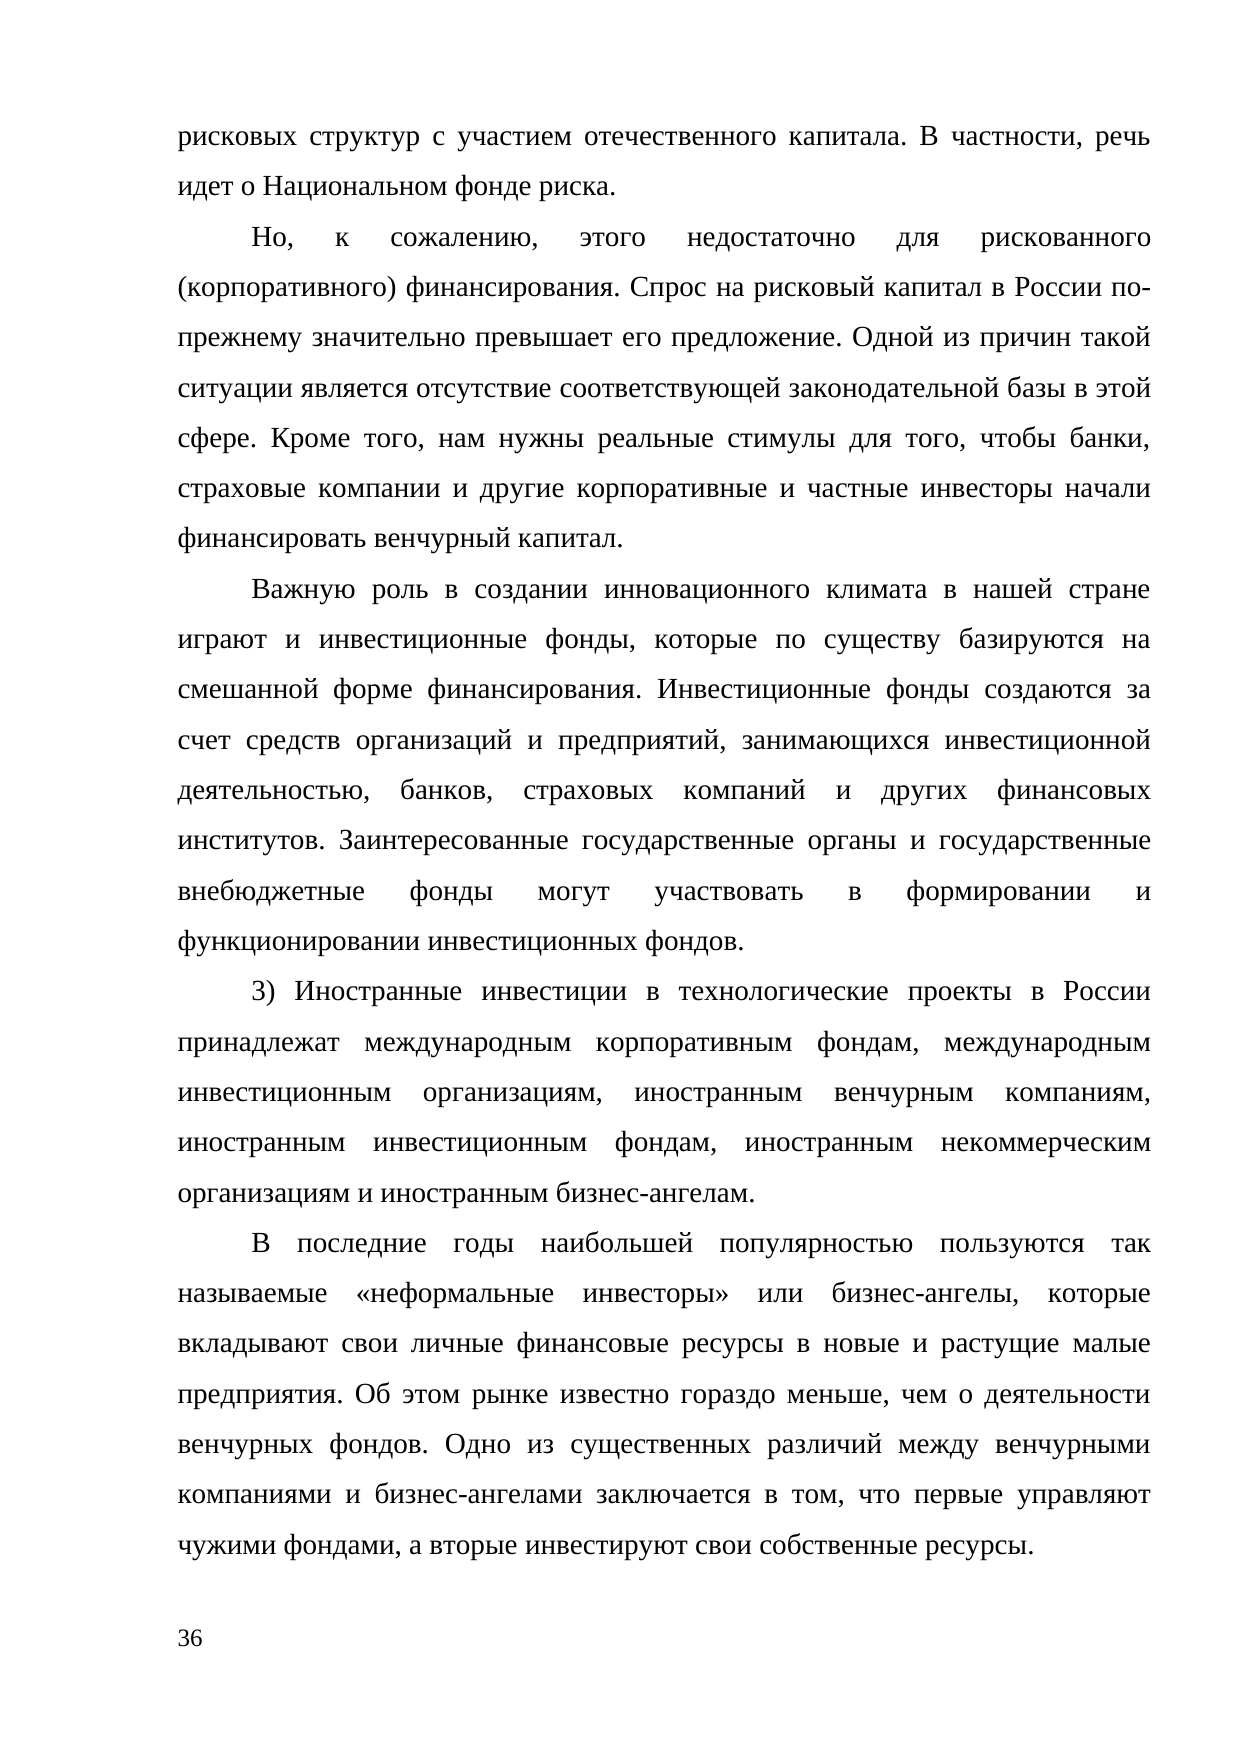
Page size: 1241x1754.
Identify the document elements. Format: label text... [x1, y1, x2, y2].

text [177, 118, 1152, 202]
text 3) Иностранные инвестиции в технологические проекты в России принадлежат международным корпоративным фондам, международным инвестиционным организациям, иностранным венчурным компаниям, иностранным инвестиционным фондам, иностранным некоммерческим организациям и иностранным бизнес-ангелам. [177, 973, 1152, 1208]
text Но, к сожалению, этого недостаточно для рискованного (корпоративного) финансирования. Спрос на рисковый капитал в России по-прежнему значительно превышает его предложение. Одной из причин такой ситуации является отсутствие соответствующей законодательной базы в этой сфере. Кроме того, нам нужны реальные стимулы для того, чтобы банки, страховые компании и другие корпоративные и частные инвесторы начали финансировать венчурный капитал. [177, 219, 1152, 554]
text В последние годы наибольшей популярностью пользуются так называемые «неформальные инвесторы» или бизнес-ангелы, которые вкладывают свои личные финансовые ресурсы в новые и растущие малые предприятия. Об этом рынке известно гораздо меньше, чем о деятельности венчурных фондов. Одно из существенных различий между венчурными компаниями и бизнес-ангелами заключается в том, что первые управляют чужими фондами, а вторые инвестируют свои собственные ресурсы. [177, 1225, 1152, 1560]
text Важную роль в создании инновационного климата в нашей стране играют и инвестиционные фонды, которые по существу базируются на смешанной форме финансирования. Инвестиционные фонды создаются за счет средств организаций и предприятий, занимающихся инвестиционной деятельностью, банков, страховых компаний и других финансовых институтов. Заинтересованные государственные органы и государственные внебюджетные фонды могут участвовать в формировании и функционировании инвестиционных фондов. [177, 571, 1152, 957]
